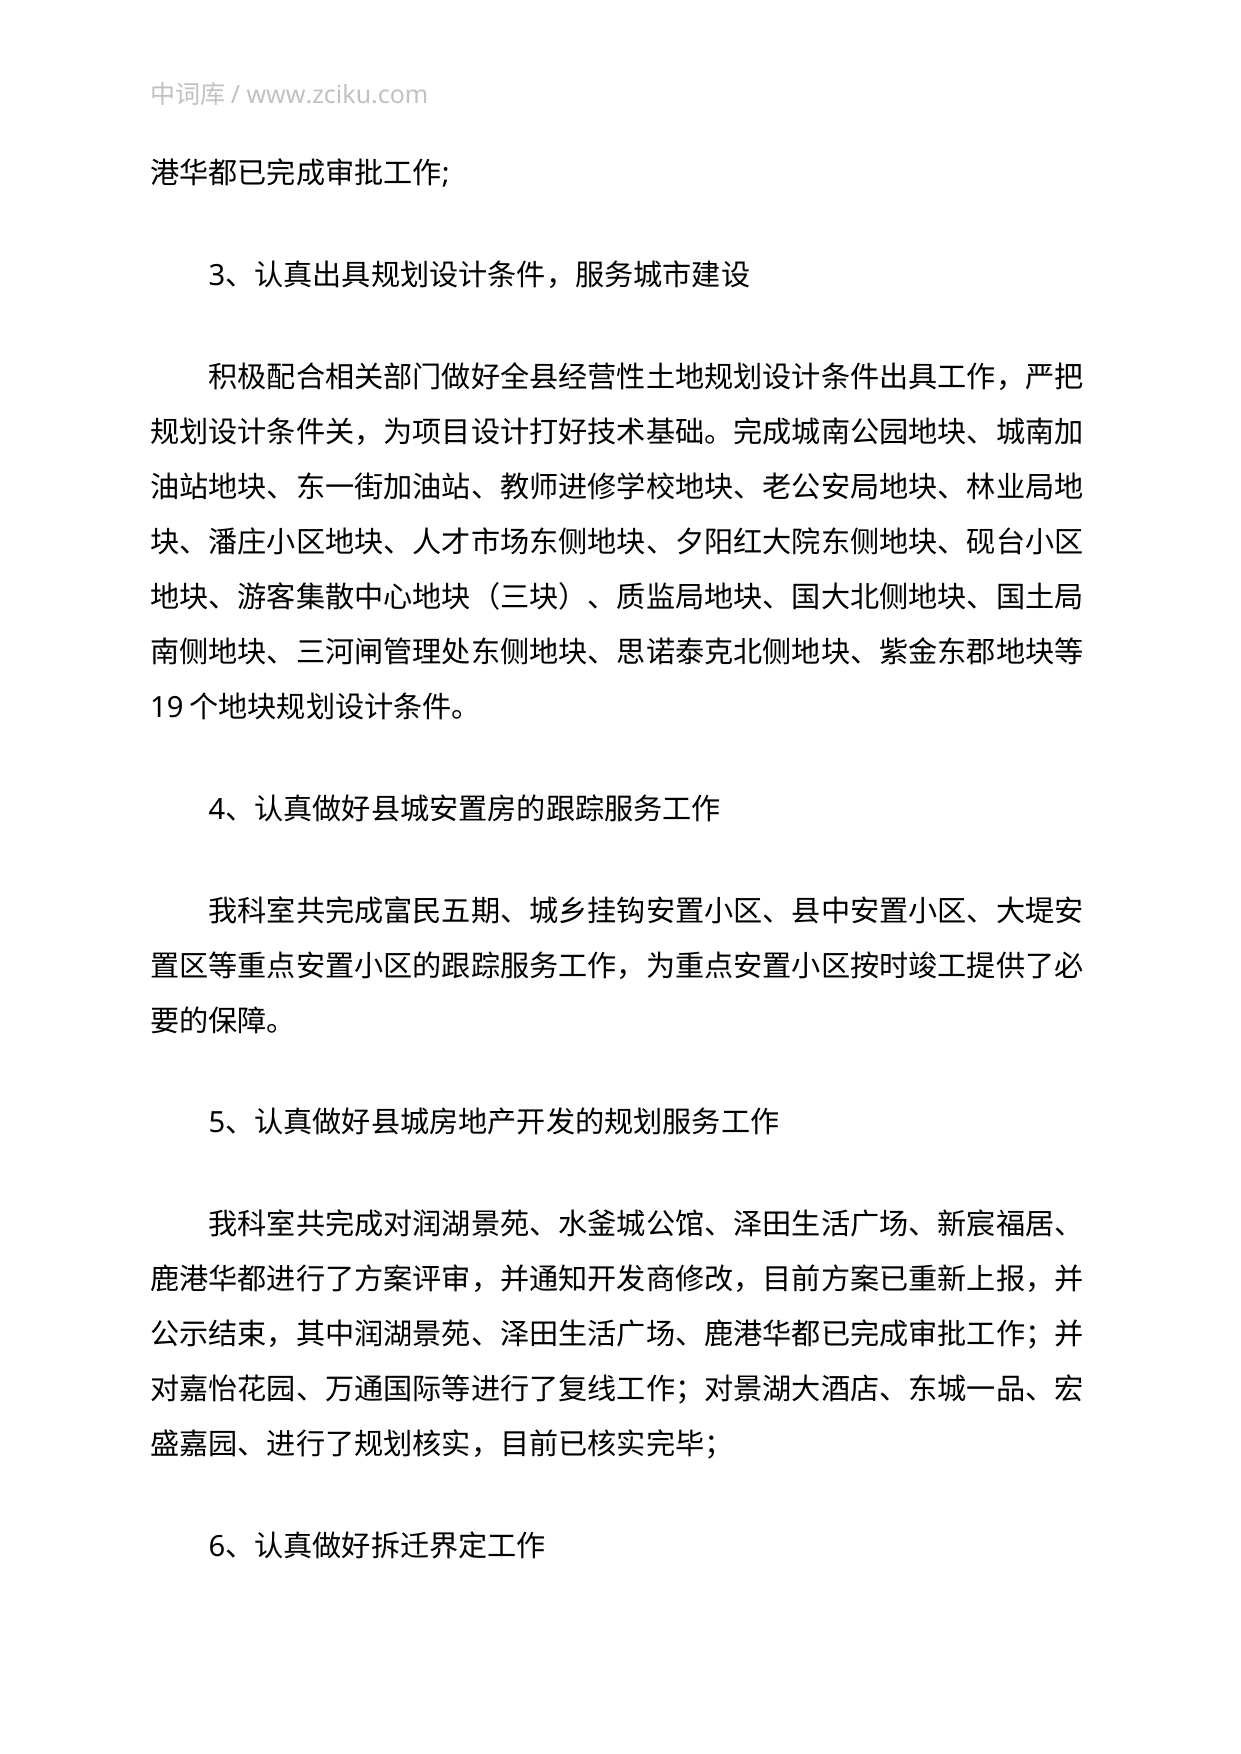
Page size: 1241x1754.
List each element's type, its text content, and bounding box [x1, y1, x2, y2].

text 6、认真做好拆迁界定工作 [150, 1522, 1090, 1564]
text 5、认真做好县城房地产开发的规划服务工作 [150, 1099, 1090, 1141]
text 3、认真出具规划设计条件，服务城市建设 [150, 252, 1090, 294]
text 积极配合相关部门做好全县经营性土地规划设计条件出具工作，严把规划设计条件关，为项目设计打好技术基础。完成城南公园地块、城南加油站地块、东一街加油站、教师进修学校地块、老公安局地块、林业局地块、潘庄小区地块、人才市场东侧地块、夕阳红大院东侧地块、砚台小区地块、游客集散中心地块（三块）、质监局地块、国大北侧地块、国土局南侧地块、三河闸管理处东侧地块、思诺泰克北侧地块、紫金东郡地块等19个地块规划设计条件。 [150, 354, 1090, 726]
text 我科室共完成富民五期、城乡挂钩安置小区、县中安置小区、大堤安置区等重点安置小区的跟踪服务工作，为重点安置小区按时竣工提供了必要的保障。 [150, 887, 1090, 1039]
text 4、认真做好县城安置房的跟踪服务工作 [150, 785, 1090, 828]
text 我科室共完成对润湖景苑、水釜城公馆、泽田生活广场、新宸福居、鹿港华都进行了方案评审，并通知开发商修改，目前方案已重新上报，并公示结束，其中润湖景苑、泽田生活广场、鹿港华都已完成审批工作；并对嘉怡花园、万通国际等进行了复线工作；对景湖大酒店、东城一品、宏盛嘉园、进行了规划核实，目前已核实完毕； [150, 1201, 1090, 1463]
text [150, 150, 1090, 192]
